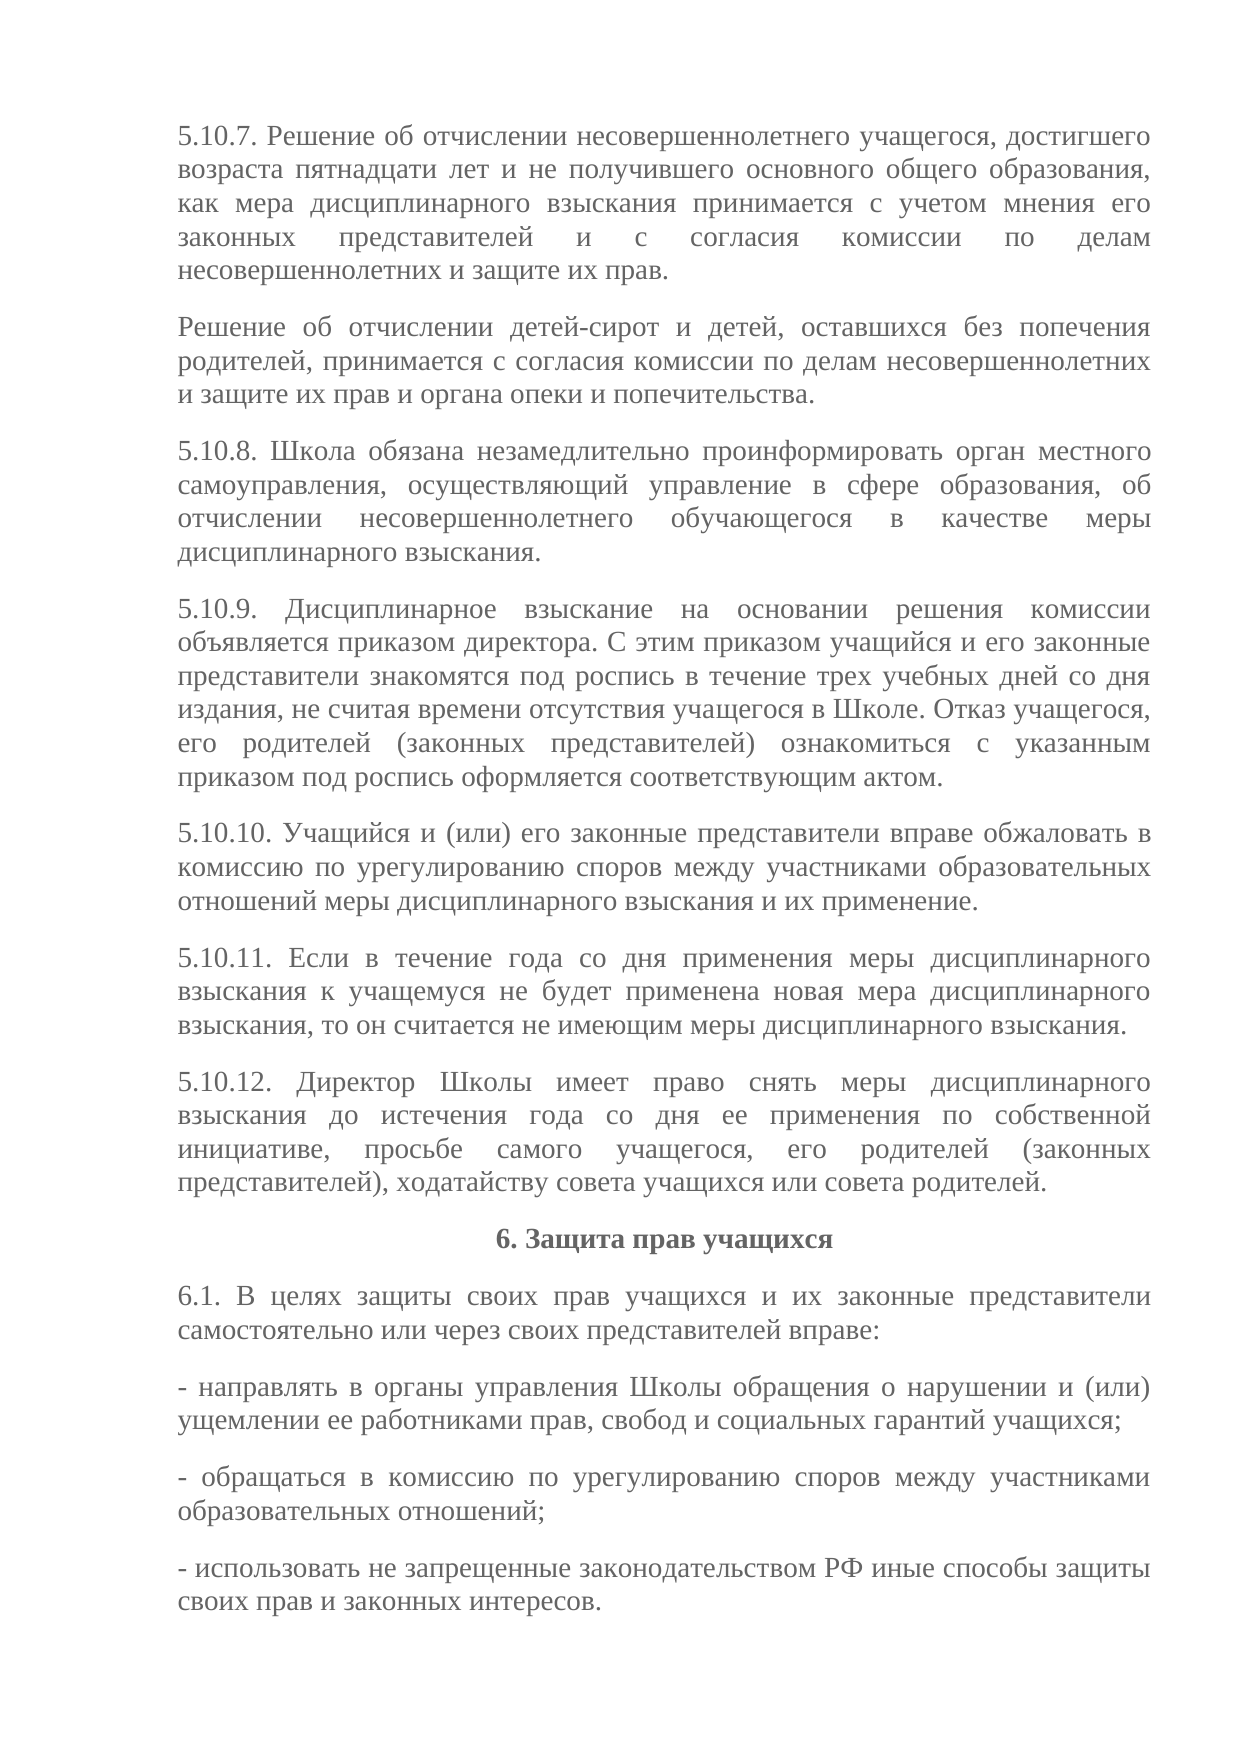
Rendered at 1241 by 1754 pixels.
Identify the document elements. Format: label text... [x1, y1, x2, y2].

text 5.10.12. Директор Школы имеет право снять меры дисциплинарного взыскания до истечения года со дня ее применения по собственной инициативе, просьбе самого учащегося, его родителей (законных представителей), ходатайству совета учащихся или совета родителей. [177, 1064, 1152, 1198]
text 5.10.11. Если в течение года со дня применения меры дисциплинарного взыскания к учащемуся не будет применена новая мера дисциплинарного взыскания, то он считается не имеющим меры дисциплинарного взыскания. [177, 940, 1152, 1040]
text - использовать не запрещенные законодательством РФ иные способы защиты своих прав и законных интересов. [177, 1550, 1152, 1617]
text 5.10.8. Школа обязана незамедлительно проинформировать орган местного самоуправления, осуществляющий управление в сфере образования, об отчислении несовершеннолетнего обучающегося в качестве меры дисциплинарного взыскания. [177, 433, 1152, 567]
text 5.10.10. Учащийся и (или) его законные представители вправе обжаловать в комиссию по урегулированию споров между участниками образовательных отношений меры дисциплинарного взыскания и их применение. [177, 816, 1152, 916]
text 6.1. В целях защиты своих прав учащихся и их законные представители самостоятельно или через своих представителей вправе: [177, 1278, 1152, 1345]
text 6. Защита прав учащихся [177, 1221, 1152, 1255]
text 5.10.9. Дисциплинарное взыскание на основании решения комиссии объявляется приказом директора. С этим приказом учащийся и его законные представители знакомятся под роспись в течение трех учебных дней со дня издания, не считая времени отсутствия учащегося в Школе. Отказ учащегося, его родителей (законных представителей) ознакомиться с указанным приказом под роспись оформляется соответствующим актом. [177, 591, 1152, 792]
text 5.10.7. Решение об отчислении несовершеннолетнего учащегося, достигшего возраста пятнадцати лет и не получившего основного общего образования, как мера дисциплинарного взыскания принимается с учетом мнения его законных представителей и с согласия комиссии по делам несовершеннолетних и защите их прав. [177, 118, 1152, 286]
text Решение об отчислении детей-сирот и детей, оставшихся без попечения родителей, принимается с согласия комиссии по делам несовершеннолетних и защите их прав и органа опеки и попечительства. [177, 309, 1152, 410]
text - обращаться в комиссию по урегулированию споров между участниками образовательных отношений; [177, 1459, 1152, 1526]
text - направлять в органы управления Школы обращения о нарушении и (или) ущемлении ее работниками прав, свобод и социальных гарантий учащихся; [177, 1369, 1152, 1436]
